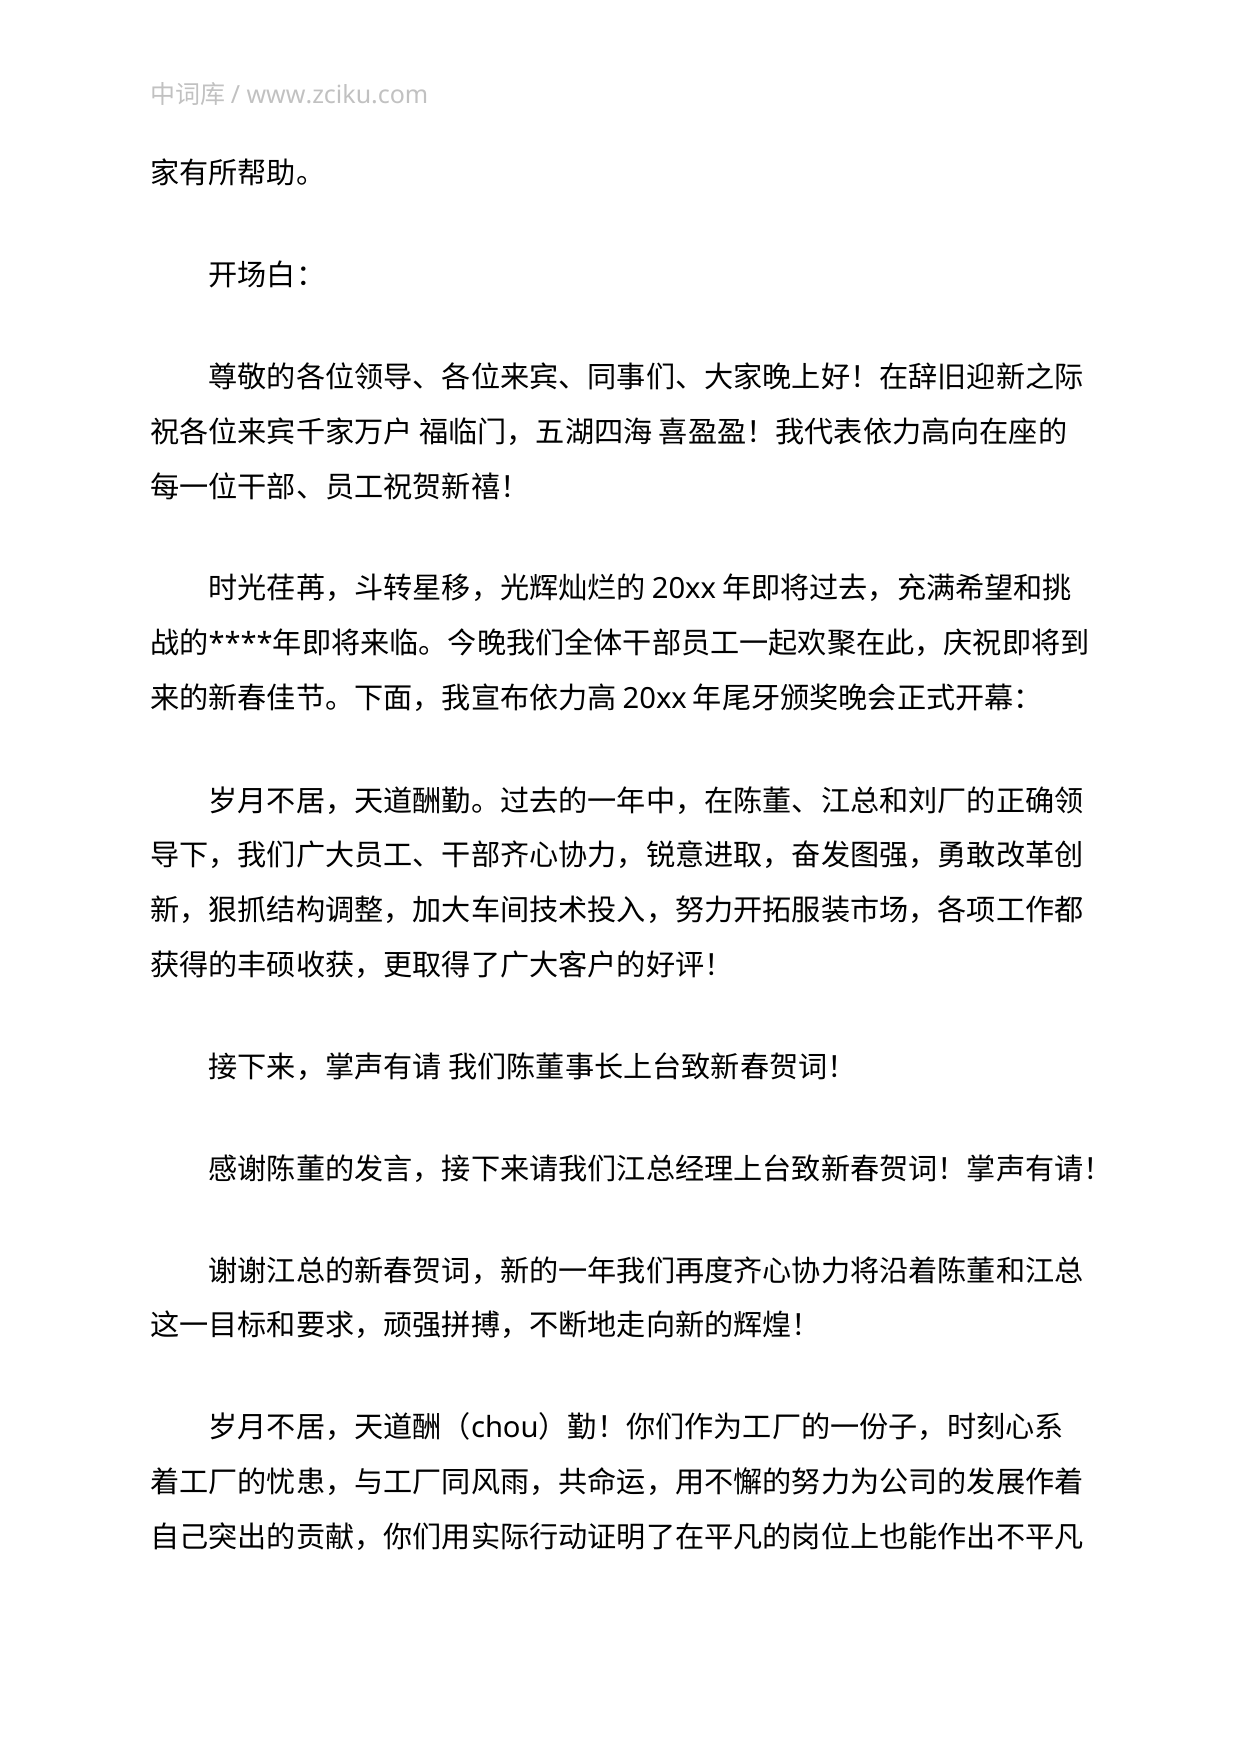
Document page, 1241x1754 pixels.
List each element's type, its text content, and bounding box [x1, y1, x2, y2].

text 开场白： [150, 252, 1090, 294]
text 时光荏苒，斗转星移，光辉灿烂的20xx年即将过去，充满希望和挑战的****年即将来临。今晚我们全体干部员工一起欢聚在此，庆祝即将到来的新春佳节。下面，我宣布依力高20xx年尾牙颁奖晚会正式开幕： [150, 565, 1090, 717]
text 岁月不居，天道酬勤。过去的一年中，在陈董、江总和刘厂的正确领导下，我们广大员工、干部齐心协力，锐意进取，奋发图强，勇敢改革创新，狠抓结构调整，加大车间技术投入，努力开拓服装市场，各项工作都获得的丰硕收获，更取得了广大客户的好评！ [150, 777, 1090, 984]
text 谢谢江总的新春贺词，新的一年我们再度齐心协力将沿着陈董和江总这一目标和要求，顽强拼搏，不断地走向新的辉煌！ [150, 1247, 1090, 1344]
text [150, 1404, 1090, 1556]
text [150, 150, 1090, 192]
text 尊敬的各位领导、各位来宾、同事们、大家晚上好！在辞旧迎新之际祝各位来宾千家万户 福临门，五湖四海 喜盈盈！我代表依力高向在座的每一位干部、员工祝贺新禧！ [150, 353, 1090, 506]
text 感谢陈董的发言，接下来请我们江总经理上台致新春贺词！掌声有请！ [150, 1145, 1090, 1188]
text 接下来，掌声有请 我们陈董事长上台致新春贺词！ [150, 1043, 1090, 1086]
